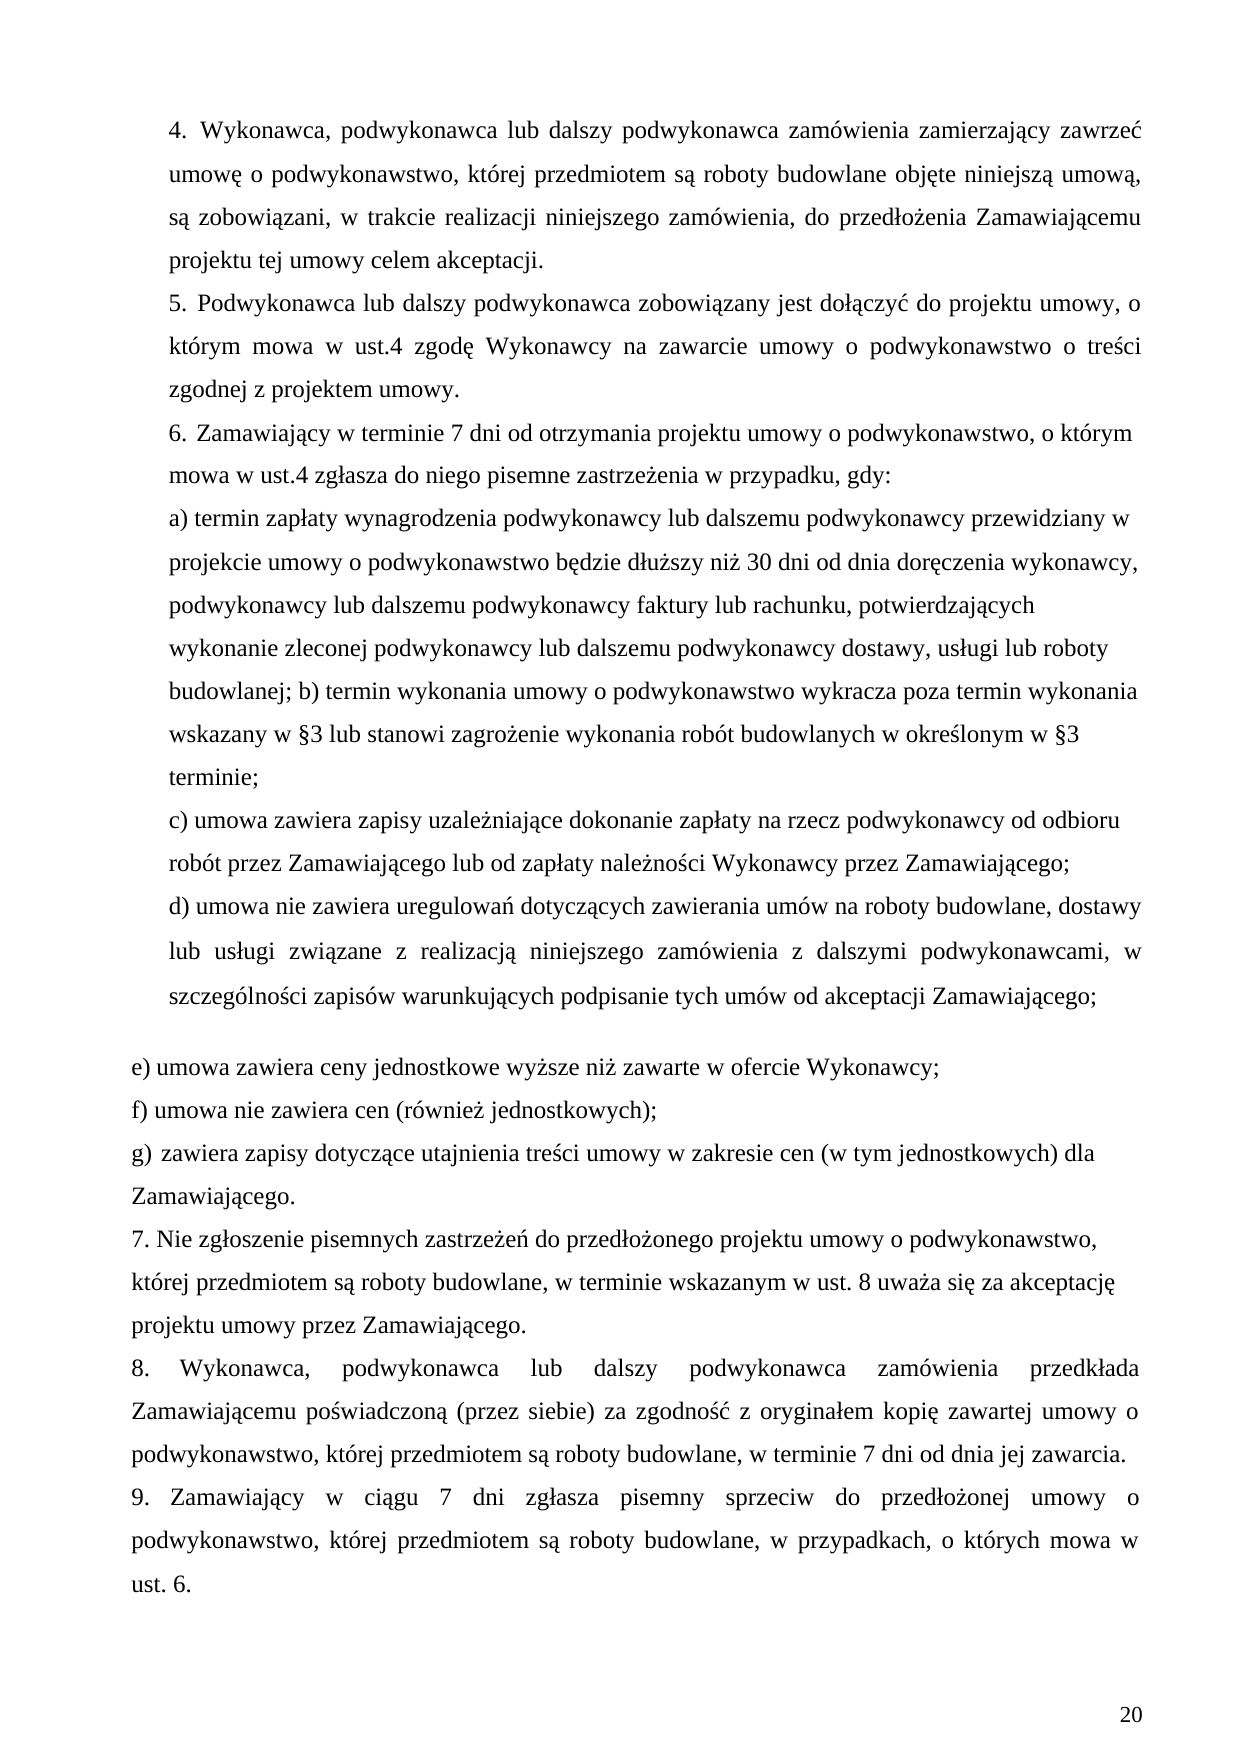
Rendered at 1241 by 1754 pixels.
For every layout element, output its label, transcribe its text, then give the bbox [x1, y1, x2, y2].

list Zamawiający w terminie 7 dni od otrzymania projektu umowy o podwykonawstwo, o którym mowa w ust.4 zgłasza do niego pisemne zastrzeżenia w przypadku, gdy: [168, 418, 1142, 489]
text c) umowa zawiera zapisy uzależniające dokonanie zapłaty na rzecz podwykonawcy od odbioru robót przez Zamawiającego lub od zapłaty należności Wykonawcy przez Zamawiającego; [168, 806, 1142, 877]
list umowa nie zawiera cen (również jednostkowych); [131, 1095, 1142, 1124]
list zawiera zapisy dotyczące utajnienia treści umowy w zakresie cen (w tym jednostkowych) dla Zamawiającego. [131, 1138, 1140, 1210]
text a) termin zapłaty wynagrodzenia podwykonawcy lub dalszemu podwykonawcy przewidziany w projekcie umowy o podwykonawstwo będzie dłuższy niż 30 dni od dnia doręczenia wykonawcy, podwykonawcy lub dalszemu podwykonawcy faktury lub rachunku, potwierdzających wykonanie zleconej podwykonawcy lub dalszemu podwykonawcy dostawy, usługi lub roboty budowlanej; b) termin wykonania umowy o podwykonawstwo wykracza poza termin wykonania wskazany w §3 lub stanowi zagrożenie wykonania robót budowlanych w określonym w §3 terminie; [168, 503, 1142, 791]
text 7. Nie zgłoszenie pisemnych zastrzeżeń do przedłożonego projektu umowy o podwykonawstwo, [131, 1224, 1142, 1253]
text której przedmiotem są roboty budowlane, w terminie wskazanym w ust. 8 uważa się za akceptację projektu umowy przez Zamawiającego. [131, 1267, 1140, 1339]
text d) umowa nie zawiera uregulowań dotyczących zawierania umów na roboty budowlane, dostawy lub usługi związane z realizacją niniejszego zamówienia z dalszymi podwykonawcami, w szczególności zapisów warunkujących podpisanie tych umów od akceptacji Zamawiającego; [168, 891, 1142, 1010]
list Zamawiający w ciągu 7 dni zgłasza pisemny sprzeciw do przedłożonej umowy o podwykonawstwo, której przedmiotem są roboty budowlane, w przypadkach, o których mowa w ust. 6. [131, 1482, 1140, 1597]
list Wykonawca, podwykonawca lub dalszy podwykonawca zamówienia zamierzający zawrzeć umowę o podwykonawstwo, której przedmiotem są roboty budowlane objęte niniejszą umową, są zobowiązani, w trakcie realizacji niniejszego zamówienia, do przedłożenia Zamawiającemu projektu tej umowy celem akceptacji. [168, 116, 1142, 274]
list Podwykonawca lub dalszy podwykonawca zobowiązany jest dołączyć do projektu umowy, o którym mowa w ust.4 zgodę Wykonawcy na zawarcie umowy o podwykonawstwo o treści zgodnej z projektem umowy. [168, 288, 1142, 403]
list Wykonawca, podwykonawca lub dalszy podwykonawca zamówienia przedkłada Zamawiającemu poświadczoną (przez siebie) za zgodność z oryginałem kopię zawartej umowy o podwykonawstwo, której przedmiotem są roboty budowlane, w terminie 7 dni od dnia jej zawarcia. [131, 1353, 1140, 1468]
list umowa zawiera ceny jednostkowe wyższe niż zawarte w ofercie Wykonawcy; [131, 1052, 1142, 1081]
